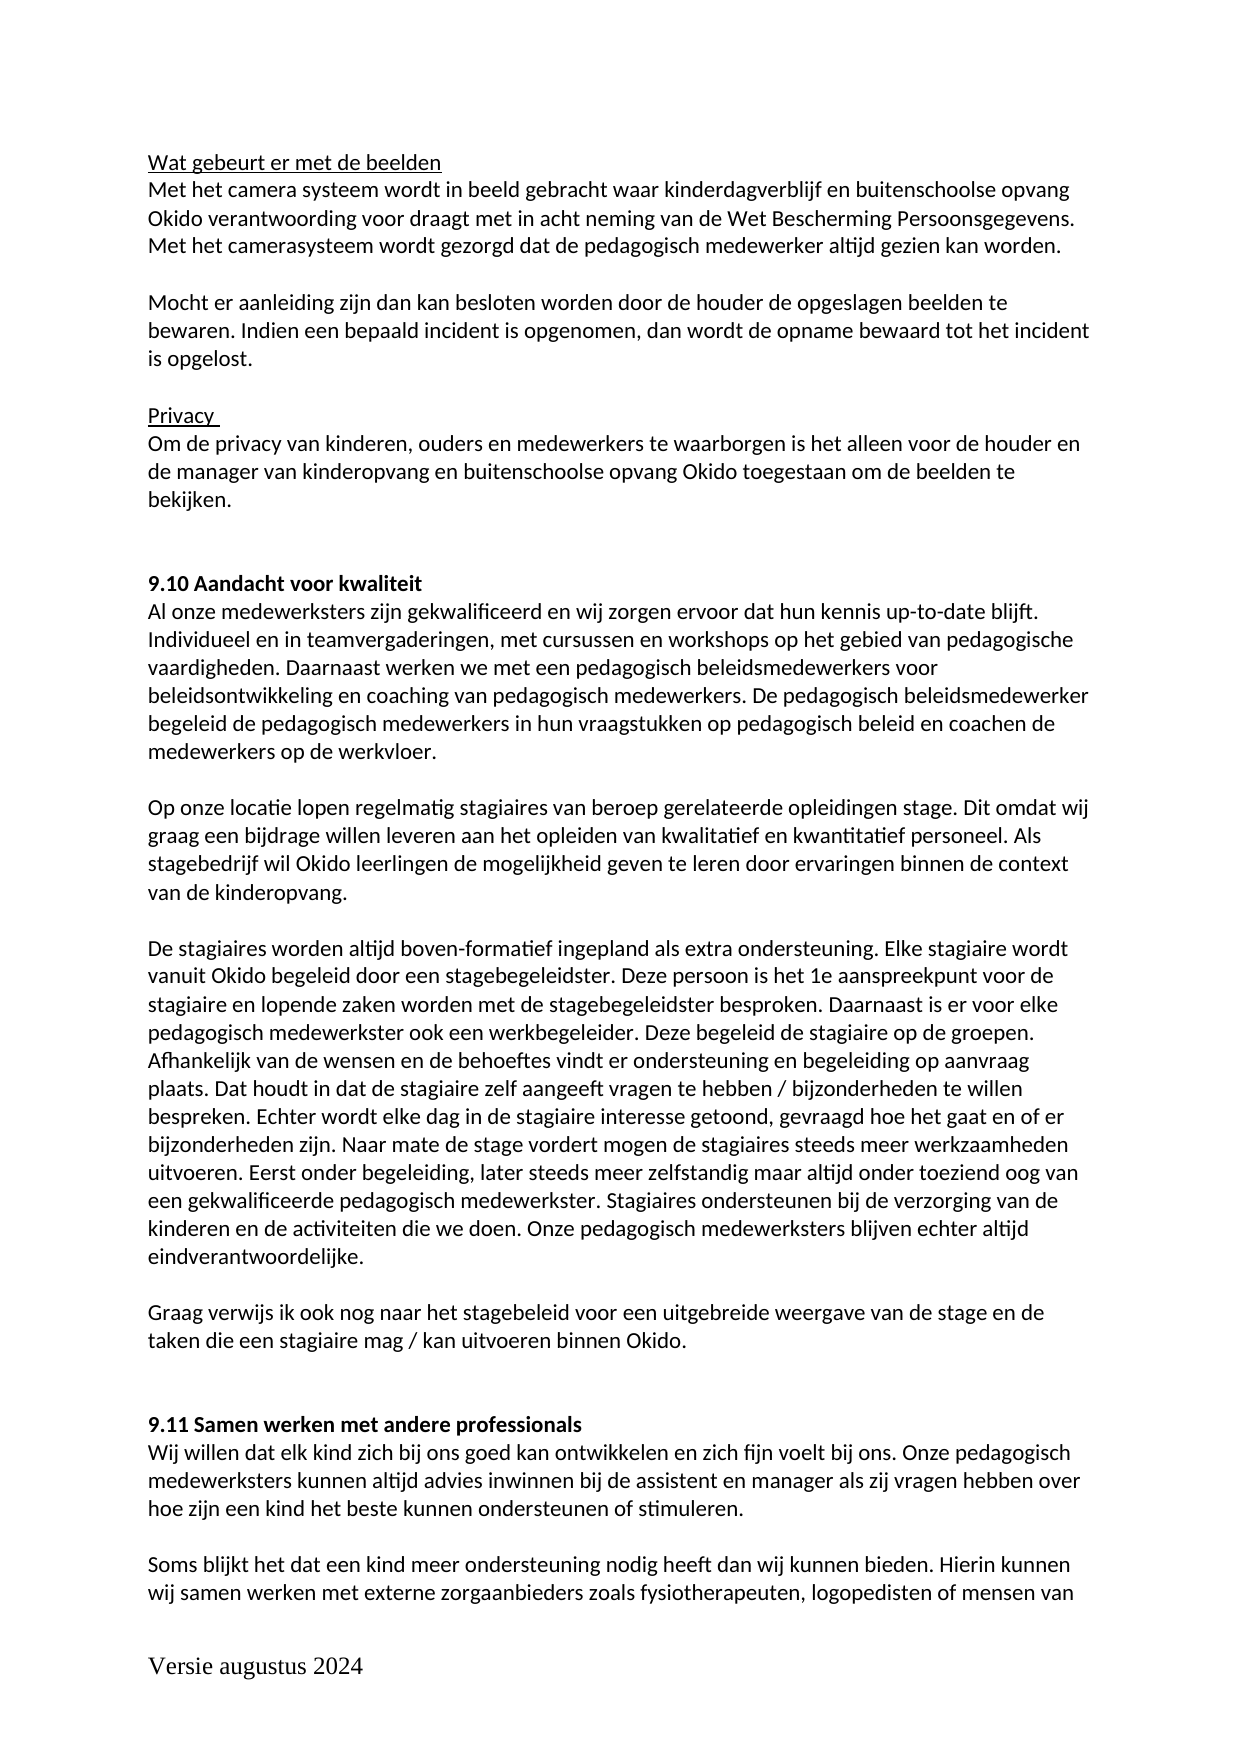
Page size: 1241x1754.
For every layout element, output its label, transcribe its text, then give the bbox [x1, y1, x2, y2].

text Al onze medewerksters zijn gekwalificeerd en wij zorgen ervoor dat hun kennis up-to-date blijft. Individueel en in teamvergaderingen, met cursussen en workshops op het gebied van pedagogische vaardigheden. Daarnaast werken we met een pedagogisch beleidsmedewerkers voor beleidsontwikkeling en coaching van pedagogisch medewerkers. De pedagogisch beleidsmedewerker begeleid de pedagogisch medewerkers in hun vraagstukken op pedagogisch beleid en coachen de medewerkers op de werkvloer. [148, 597, 1093, 766]
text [148, 1550, 1093, 1606]
text Mocht er aanleiding zijn dan kan besloten worden door de houder de opgeslagen beelden te bewaren. Indien een bepaald incident is opgenomen, dan wordt de opname bewaard tot het incident is opgelost. [148, 288, 1093, 372]
text 9.10 Aandacht voor kwaliteit [148, 569, 1093, 597]
text Wij willen dat elk kind zich bij ons goed kan ontwikkelen en zich fijn voelt bij ons. Onze pedagogisch medewerksters kunnen altijd advies inwinnen bij de assistent en manager als zij vragen hebben over hoe zijn een kind het beste kunnen ondersteunen of stimuleren. [148, 1438, 1093, 1522]
text 9.11 Samen werken met andere professionals [148, 1410, 1093, 1438]
text Wat gebeurt er met de beelden [148, 148, 1093, 176]
text Graag verwijs ik ook nog naar het stagebeleid voor een uitgebreide weergave van de stage en de taken die een stagiaire mag / kan uitvoeren binnen Okido. [148, 1298, 1093, 1354]
text Om de privacy van kinderen, ouders en medewerkers te waarborgen is het alleen voor de houder en de manager van kinderopvang en buitenschoolse opvang Okido toegestaan om de beelden te bekijken. [148, 429, 1093, 513]
text Op onze locatie lopen regelmatig stagiaires van beroep gerelateerde opleidingen stage. Dit omdat wij graag een bijdrage willen leveren aan het opleiden van kwalitatief en kwantitatief personeel. Als stagebedrijf wil Okido leerlingen de mogelijkheid geven te leren door ervaringen binnen de context van de kinderopvang. [148, 793, 1093, 906]
text De stagiaires worden altijd boven-formatief ingepland als extra ondersteuning. Elke stagiaire wordt vanuit Okido begeleid door een stagebegeleidster. Deze persoon is het 1e aanspreekpunt voor de stagiaire en lopende zaken worden met de stagebegeleidster besproken. Daarnaast is er voor elke pedagogisch medewerkster ook een werkbegeleider. Deze begeleid de stagiaire op de groepen. Afhankelijk van de wensen en de behoeftes vindt er ondersteuning en begeleiding op aanvraag plaats. Dat houdt in dat de stagiaire zelf aangeeft vragen te hebben / bijzonderheden te willen bespreken. Echter wordt elke dag in de stagiaire interesse getoond, gevraagd hoe het gaat en of er bijzonderheden zijn. Naar mate de stage vordert mogen de stagiaires steeds meer werkzaamheden uitvoeren. Eerst onder begeleiding, later steeds meer zelfstandig maar altijd onder toeziend oog van een gekwalificeerde pedagogisch medewerkster. Stagiaires ondersteunen bij de verzorging van de kinderen en de activiteiten die we doen. Onze pedagogisch medewerksters blijven echter altijd eindverantwoordelijke. [148, 934, 1093, 1270]
text Met het camera systeem wordt in beeld gebracht waar kinderdagverblijf en buitenschoolse opvang Okido verantwoording voor draagt met in acht neming van de Wet Bescherming Persoonsgegevens. Met het camerasysteem wordt gezorgd dat de pedagogisch medewerker altijd gezien kan worden. [148, 176, 1093, 260]
text Privacy [148, 401, 1093, 429]
